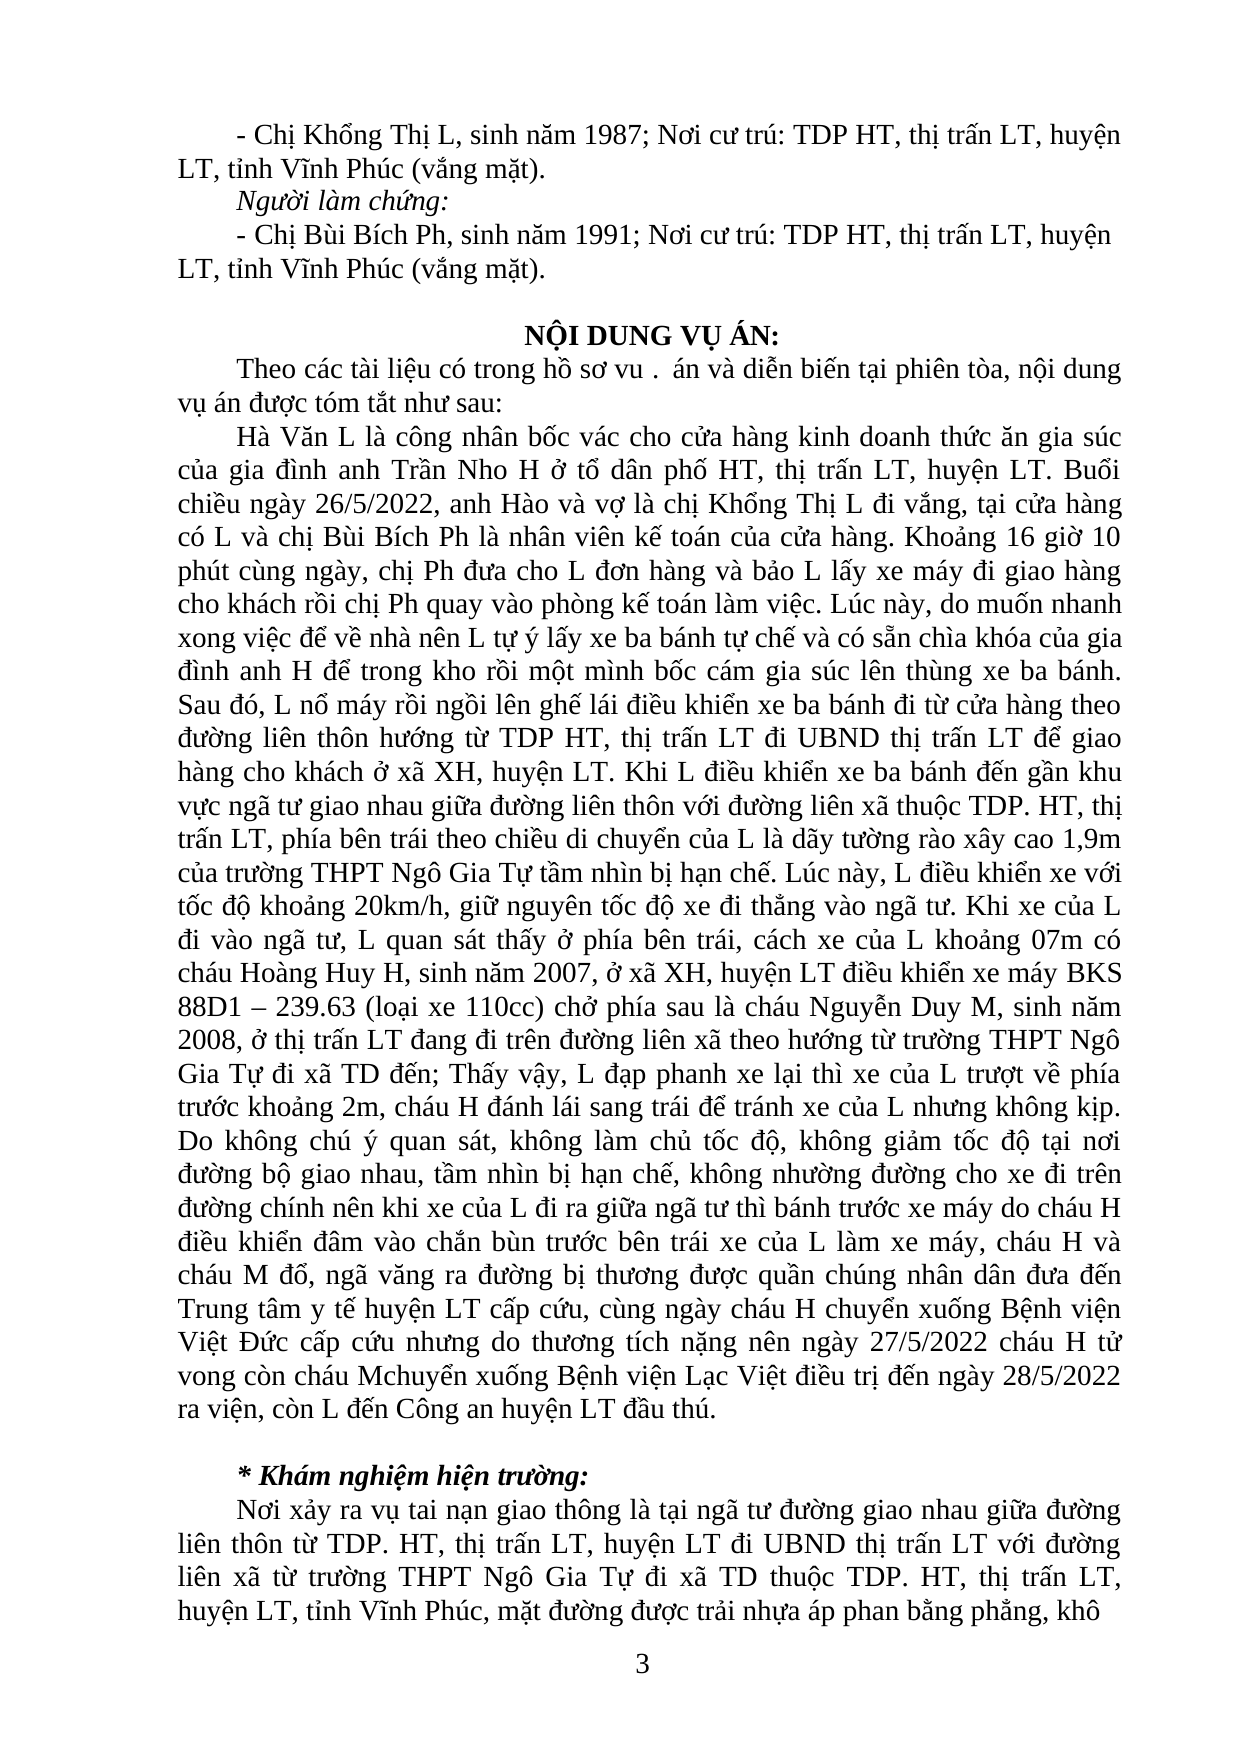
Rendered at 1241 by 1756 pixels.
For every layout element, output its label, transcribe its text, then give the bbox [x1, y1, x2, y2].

list Chị Bùi Bích Ph, sinh năm 1991; Nơi cư trú: TDP HT, thị trấn LT, huyện LT, tỉnh Vĩnh Phúc (vắng mặt). [177, 217, 1123, 284]
text Theo các tài liệu có trong hồ sơ vu . án và diễn biến tại phiên tòa, nội dung vụ án được tóm tắt như sau: [177, 352, 1122, 419]
subtitle NỘI DUNG VỤ ÁN: [465, 318, 840, 352]
subtitle Khám nghiệm hiện trường: [236, 1459, 1140, 1492]
text Nơi xảy ra vụ tai nạn giao thông là tại ngã tư đường giao nhau giữa đường liên thôn từ TDP. HT, thị trấn LT, huyện LT đi UBND thị trấn LT với đường liên xã từ trường THPT Ngô Gia Tự đi xã TD thuộc TDP. HT, thị trấn LT, huyện LT, tỉnh Vĩnh Phúc, mặt đường được trải nhựa áp phan bằng phẳng, khô [177, 1492, 1123, 1627]
text Người làm chứng: [236, 184, 1140, 217]
list Chị Khổng Thị L, sinh năm 1987; Nơi cư trú: TDP HT, thị trấn LT, huyện LT, tỉnh Vĩnh Phúc (vắng mặt). [177, 117, 1123, 184]
text Hà Văn L là công nhân bốc vác cho cửa hàng kinh doanh thức ăn gia súc của gia đình anh Trần Nho H ở tổ dân phố HT, thị trấn LT, huyện LT. Buổi chiều ngày 26/5/2022, anh Hào và vợ là chị Khổng Thị L đi vắng, tại cửa hàng có L và chị Bùi Bích Ph là nhân viên kế toán của cửa hàng. Khoảng 16 giờ 10 phút cùng ngày, chị Ph đưa cho L đơn hàng và bảo L lấy xe máy đi giao hàng cho khách rồi chị Ph quay vào phòng kế toán làm việc. Lúc này, do muốn nhanh xong việc để về nhà nên L tự ý lấy xe ba bánh tự chế và có sẵn chìa khóa của gia đình anh H để trong kho rồi một mình bốc cám gia súc lên thùng xe ba bánh. Sau đó, L nổ máy rồi ngồi lên ghế lái điều khiển xe ba bánh đi từ cửa hàng theo đường liên thôn hướng từ TDP HT, thị trấn LT đi UBND thị trấn LT để giao hàng cho khách ở xã XH, huyện LT. Khi L điều khiển xe ba bánh đến gần khu vực ngã tư giao nhau giữa đường liên thôn với đường liên xã thuộc TDP. HT, thị trấn LT, phía bên trái theo chiều di chuyển của L là dãy tường rào xây cao 1,9m của trường THPT Ngô Gia Tự tầm nhìn bị hạn chế. Lúc này, L điều khiển xe với tốc độ khoảng 20km/h, giữ nguyên tốc độ xe đi thẳng vào ngã tư. Khi xe của L đi vào ngã tư, L quan sát thấy ở phía bên trái, cách xe của L khoảng 07m có cháu Hoàng Huy H, sinh năm 2007, ở xã XH, huyện LT điều khiển xe máy BKS 88D1 – 239.63 (loại xe 110cc) chở phía sau là cháu Nguyễn Duy M, sinh năm 2008, ở thị trấn LT đang đi trên đường liên xã theo hướng từ trường THPT Ngô Gia Tự đi xã TD đến; Thấy vậy, L đạp phanh xe lại thì xe của L trượt về phía trước khoảng 2m, cháu H đánh lái sang trái để tránh xe của L nhưng không kịp. Do không chú ý quan sát, không làm chủ tốc độ, không giảm tốc độ tại nơi đường bộ giao nhau, tầm nhìn bị hạn chế, không nhường đường cho xe đi trên đường chính nên khi xe của L đi ra giữa ngã tư thì bánh trước xe máy do cháu H điều khiển đâm vào chắn bùn trước bên trái xe của L làm xe máy, cháu H và cháu M đổ, ngã văng ra đường bị thương được quần chúng nhân dân đưa đến Trung tâm y tế huyện LT cấp cứu, cùng ngày cháu H chuyển xuống Bệnh viện Việt Đức cấp cứu nhưng do thương tích nặng nên ngày 27/5/2022 cháu H tử vong còn cháu Mchuyển xuống Bệnh viện Lạc Việt điều trị đến ngày 28/5/2022 ra viện, còn L đến Công an huyện LT đầu thú. [177, 419, 1123, 1425]
